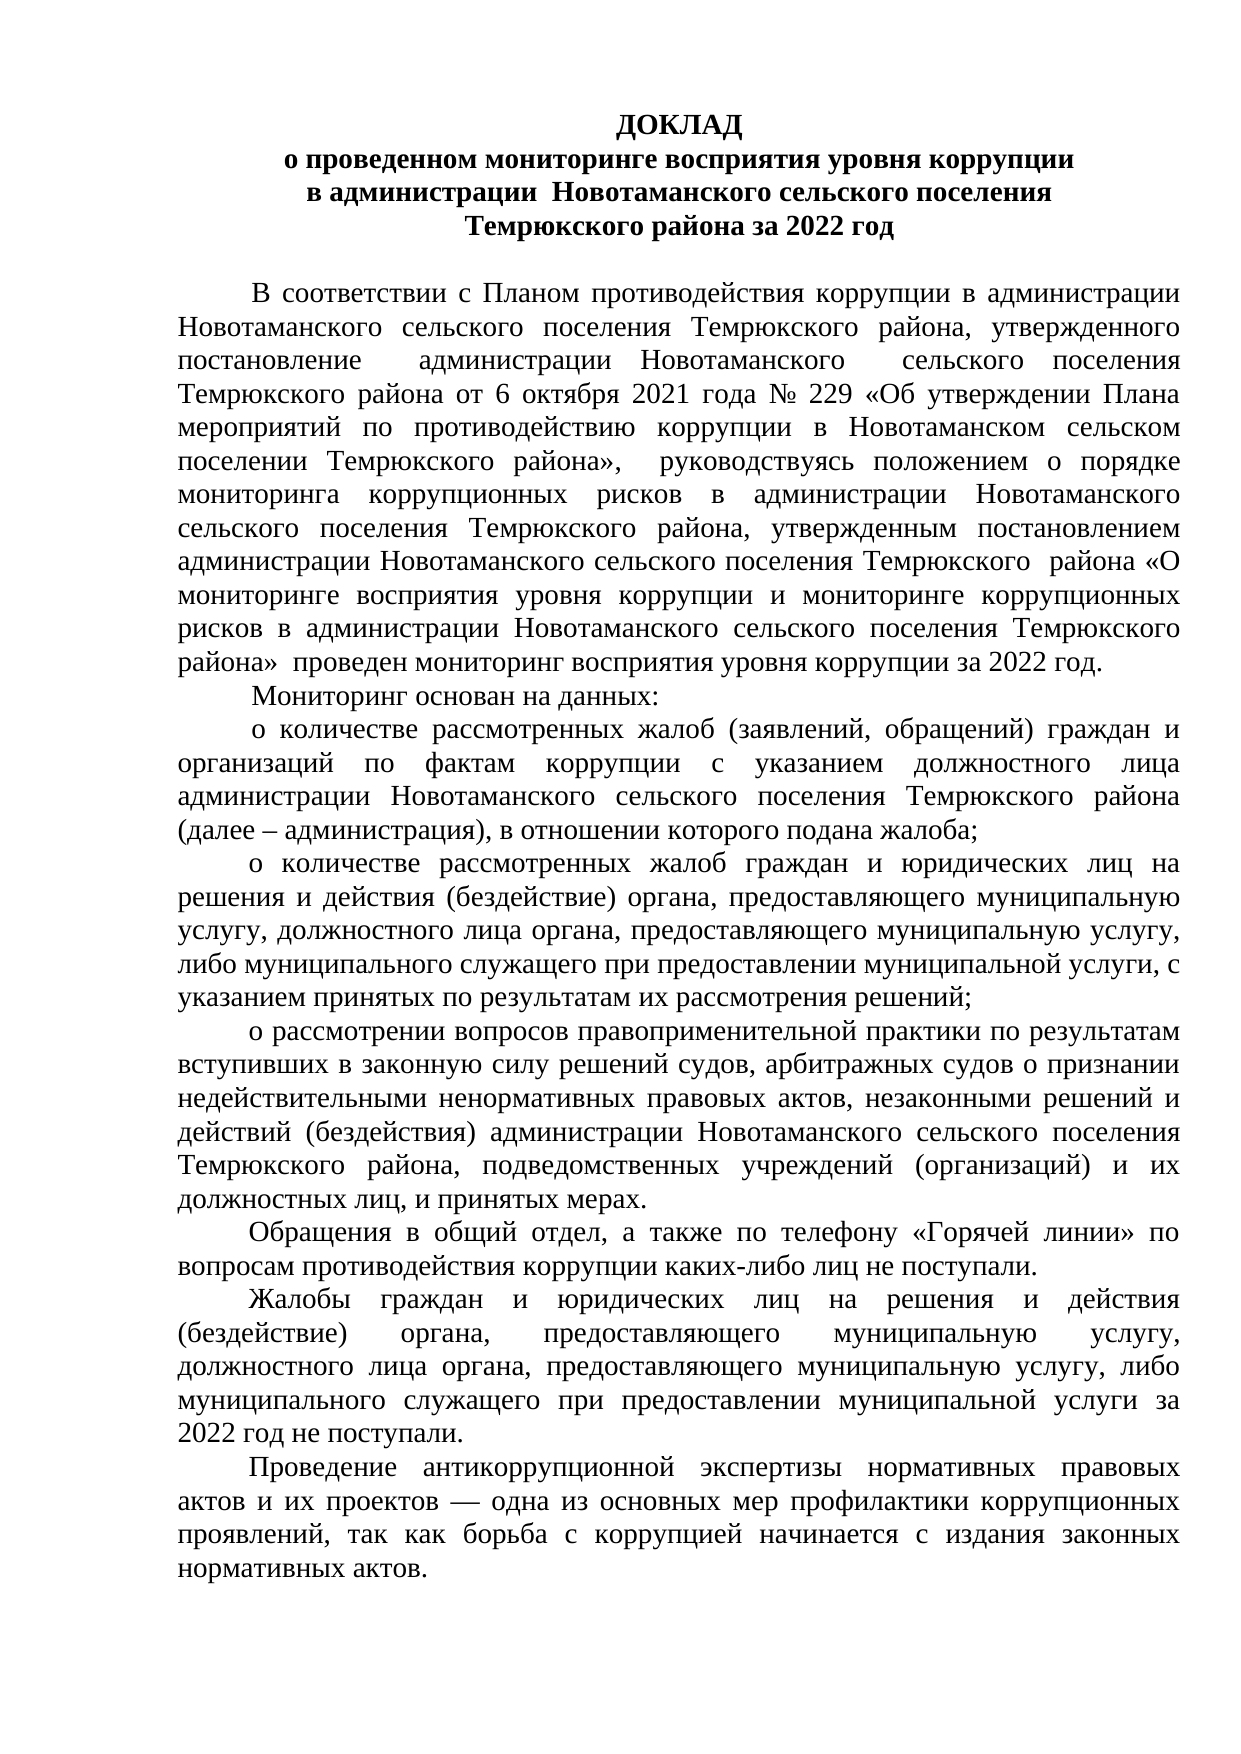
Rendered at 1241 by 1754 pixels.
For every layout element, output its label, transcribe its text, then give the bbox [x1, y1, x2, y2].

text Проведение антикоррупционной экспертизы нормативных правовых актов и их проектов — одна из основных мер профилактики коррупционных проявлений, так как борьба с коррупцией начинается с издания законных нормативных актов. [177, 1449, 1181, 1583]
text Обращения в общий отдел, а также по телефону «Горячей линии» по вопросам противодействия коррупции каких-либо лиц не поступали. [177, 1214, 1181, 1281]
text Темрюкского района за 2022 год [177, 208, 1181, 242]
text В соответствии с Планом противодействия коррупции в администрации Новотаманского сельского поселения Темрюкского района, утвержденного постановление администрации Новотаманского сельского поселения Темрюкского района от 6 октября 2021 года № 229 «Об утверждении Плана мероприятий по противодействию коррупции в Новотаманском сельском поселении Темрюкского района», руководствуясь положением о порядке мониторинга коррупционных рисков в администрации Новотаманского сельского поселения Темрюкского района, утвержденным постановлением администрации Новотаманского сельского поселения Темрюкского района «О мониторинге восприятия уровня коррупции и мониторинге коррупционных рисков в администрации Новотаманского сельского поселения Темрюкского района» проведен мониторинг восприятия уровня коррупции за 2022 год. [177, 275, 1181, 678]
text в администрации Новотаманского сельского поселения [177, 174, 1181, 208]
text ДОКЛАД [177, 107, 1181, 141]
text Мониторинг основан на данных: [177, 678, 1181, 711]
text о рассмотрении вопросов правоприменительной практики по результатам вступивших в законную силу решений судов, арбитражных судов о признании недействительными ненормативных правовых актов, незаконными решений и действий (бездействия) администрации Новотаманского сельского поселения Темрюкского района, подведомственных учреждений (организаций) и их должностных лиц, и принятых мерах. [177, 1013, 1181, 1214]
text о проведенном мониторинге восприятия уровня коррупции [177, 141, 1181, 174]
text о количестве рассмотренных жалоб (заявлений, обращений) граждан и организаций по фактам коррупции с указанием должностного лица администрации Новотаманского сельского поселения Темрюкского района (далее – администрация), в отношении которого подана жалоба; [177, 711, 1181, 845]
text о количестве рассмотренных жалоб граждан и юридических лиц на решения и действия (бездействие) органа, предоставляющего муниципальную услугу, должностного лица органа, предоставляющего муниципальную услугу, либо муниципального служащего при предоставлении муниципальной услуги, с указанием принятых по результатам их рассмотрения решений; [177, 845, 1181, 1013]
text Жалобы граждан и юридических лиц на решения и действия (бездействие) органа, предоставляющего муниципальную услугу, должностного лица органа, предоставляющего муниципальную услугу, либо муниципального служащего при предоставлении муниципальной услуги за 2022 год не поступали. [177, 1281, 1181, 1449]
